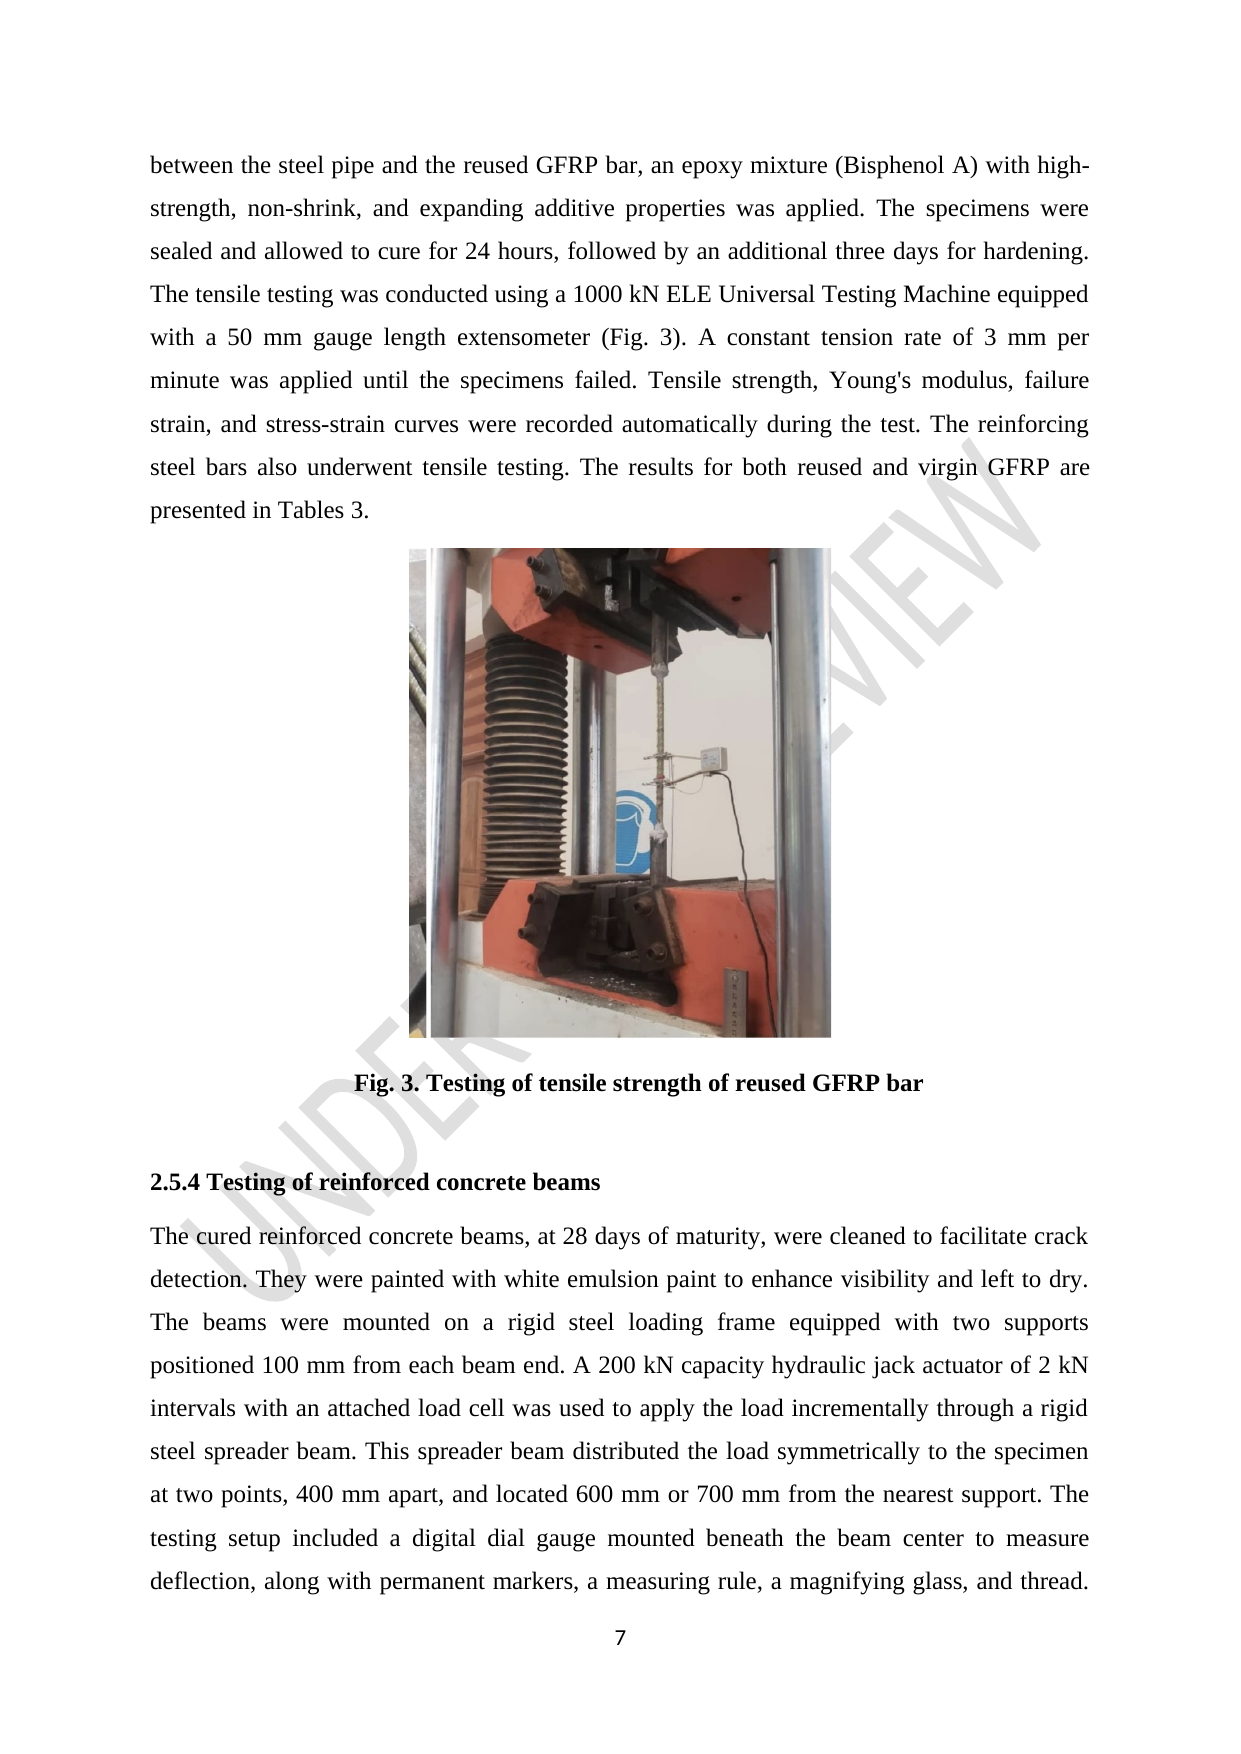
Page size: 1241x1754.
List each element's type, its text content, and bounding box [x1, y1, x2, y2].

text 2.5.4 Testing of reinforced concrete beams [150, 1167, 1090, 1196]
picture [409, 548, 832, 1038]
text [150, 150, 1090, 524]
list Fig. 3. Testing of tensile strength of reused GFRP bar [187, 1068, 1090, 1097]
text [150, 1221, 1090, 1594]
